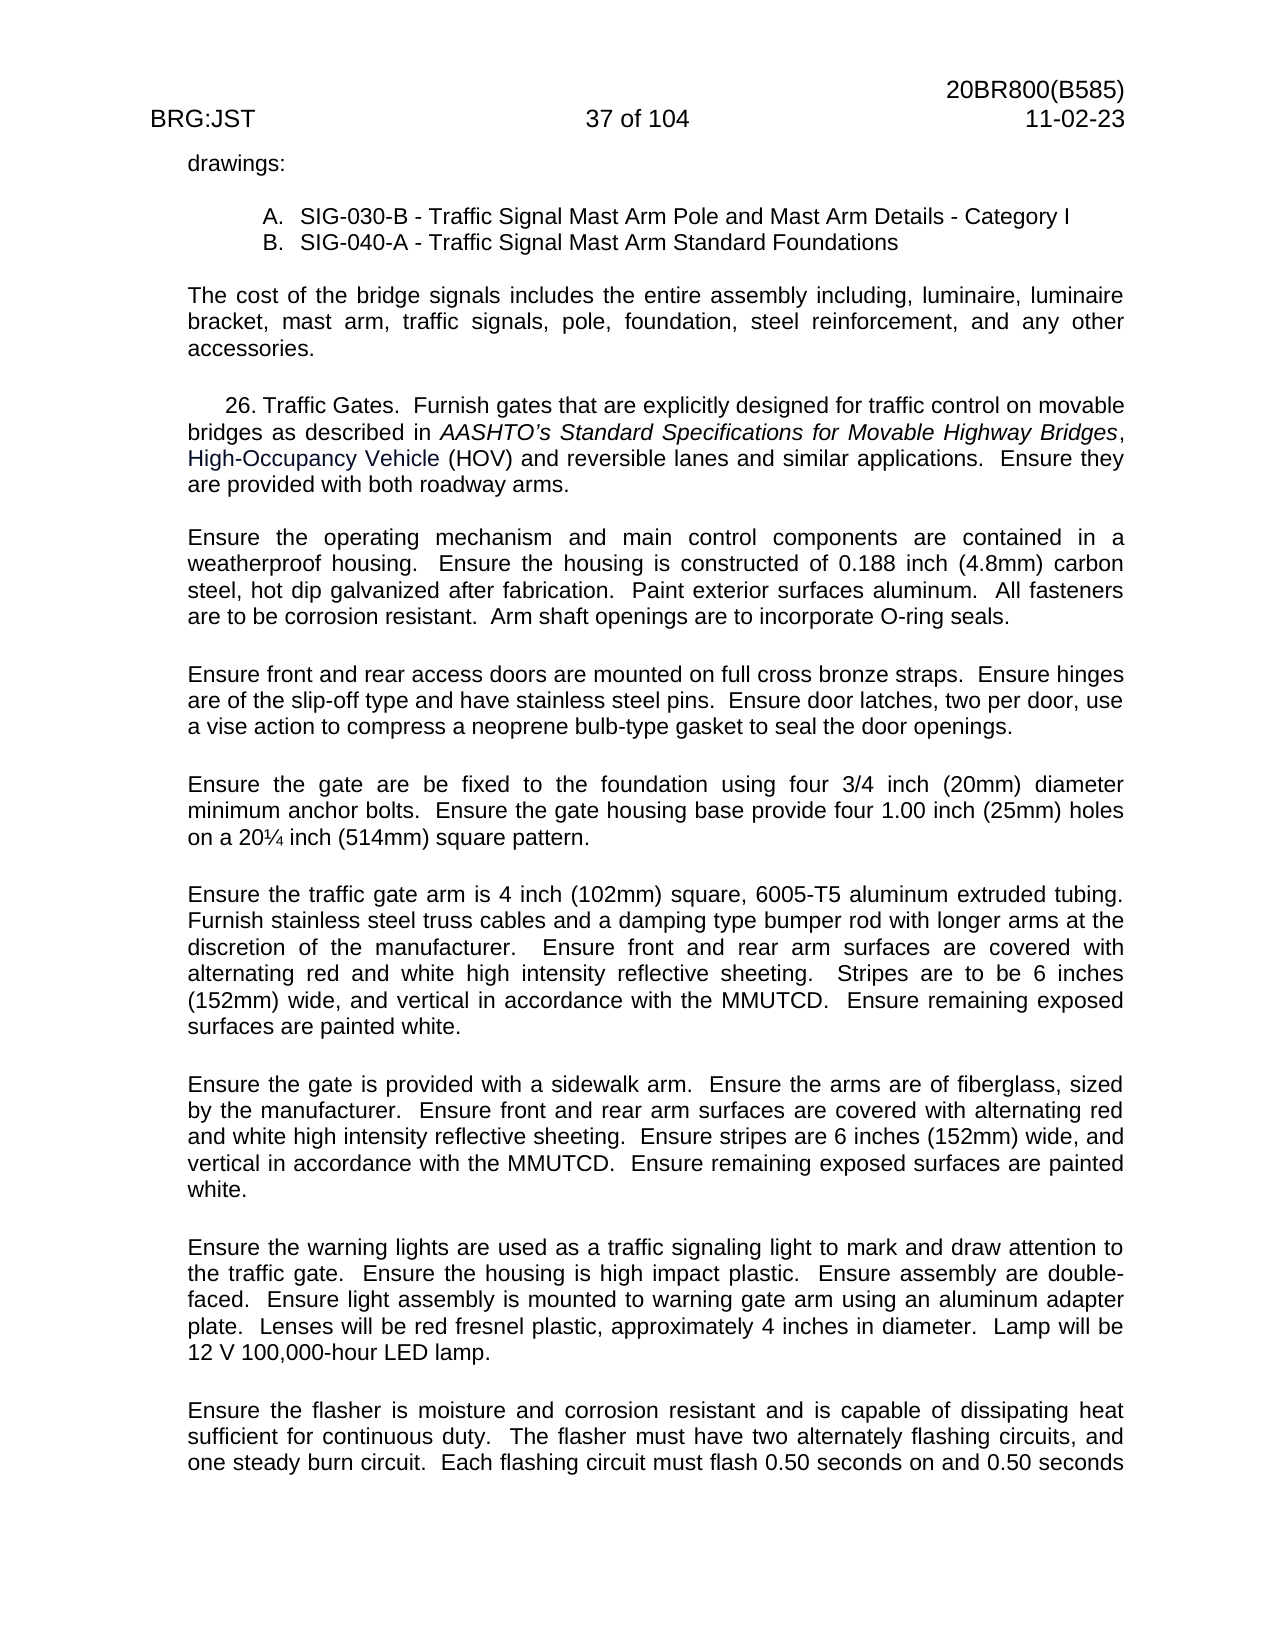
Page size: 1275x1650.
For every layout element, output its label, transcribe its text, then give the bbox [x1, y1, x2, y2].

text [187, 150, 1125, 176]
text Ensure the warning lights are used as a traffic signaling light to mark and draw attention to the traffic gate. Ensure the housing is high impact plastic. Ensure assembly are double- faced. Ensure light assembly is mounted to warning gate arm using an aluminum adapter plate. Lenses will be red fresnel plastic, approximately 4 inches in diameter. Lamp will be 12 V 100,000-hour LED lamp. [187, 1233, 1125, 1365]
text Ensure the gate is provided with a sidewalk arm. Ensure the arms are of fiberglass, sized by the manufacturer. Ensure front and rear arm surfaces are covered with alternating red and white high intensity reflective sheeting. Ensure stripes are 6 inches (152mm) wide, and vertical in accordance with the MMUTCD. Ensure remaining exposed surfaces are painted white. [187, 1071, 1125, 1202]
text A. SIG-030-B - Traffic Signal Mast Arm Pole and Mast Arm Details - Category I [262, 203, 1125, 229]
text The cost of the bridge signals includes the entire assembly including, luminaire, luminaire bracket, mast arm, traffic signals, pole, foundation, steel reinforcement, and any other accessories. [187, 282, 1125, 361]
text B. SIG-040-A - Traffic Signal Mast Arm Standard Foundations [225, 229, 1125, 255]
text 26. Traffic Gates. Furnish gates that are explicitly designed for traffic control on movable bridges as described in AASHTO’s Standard Specifications for Movable Highway Bridges, High-Occupancy Vehicle (HOV) and reversible lanes and similar applications. Ensure they are provided with both roadway arms. [187, 392, 1125, 497]
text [187, 1397, 1125, 1476]
text Ensure the traffic gate arm is 4 inch (102mm) square, 6005-T5 aluminum extruded tubing. Furnish stainless steel truss cables and a damping type bumper rod with longer arms at the discretion of the manufacturer. Ensure front and rear arm surfaces are covered with alternating red and white high intensity reflective sheeting. Stripes are to be 6 inches (152mm) wide, and vertical in accordance with the MMUTCD. Ensure remaining exposed surfaces are painted white. [187, 881, 1125, 1039]
text Ensure the operating mechanism and main control components are contained in a weatherproof housing. Ensure the housing is constructed of 0.188 inch (4.8mm) carbon steel, hot dip galvanized after fabrication. Paint exterior surfaces aluminum. All fasteners are to be corrosion resistant. Arm shaft openings are to incorporate O-ring seals. [187, 524, 1125, 629]
text Ensure the gate are be fixed to the foundation using four 3/4 inch (20mm) diameter minimum anchor bolts. Ensure the gate housing base provide four 1.00 inch (25mm) holes on a 20¼ inch (514mm) square pattern. [187, 771, 1125, 850]
text Ensure front and rear access doors are mounted on full cross bronze straps. Ensure hinges are of the slip-off type and have stainless steel pins. Ensure door latches, two per door, use a vise action to compress a neoprene bulb-type gasket to seal the door openings. [187, 661, 1125, 739]
